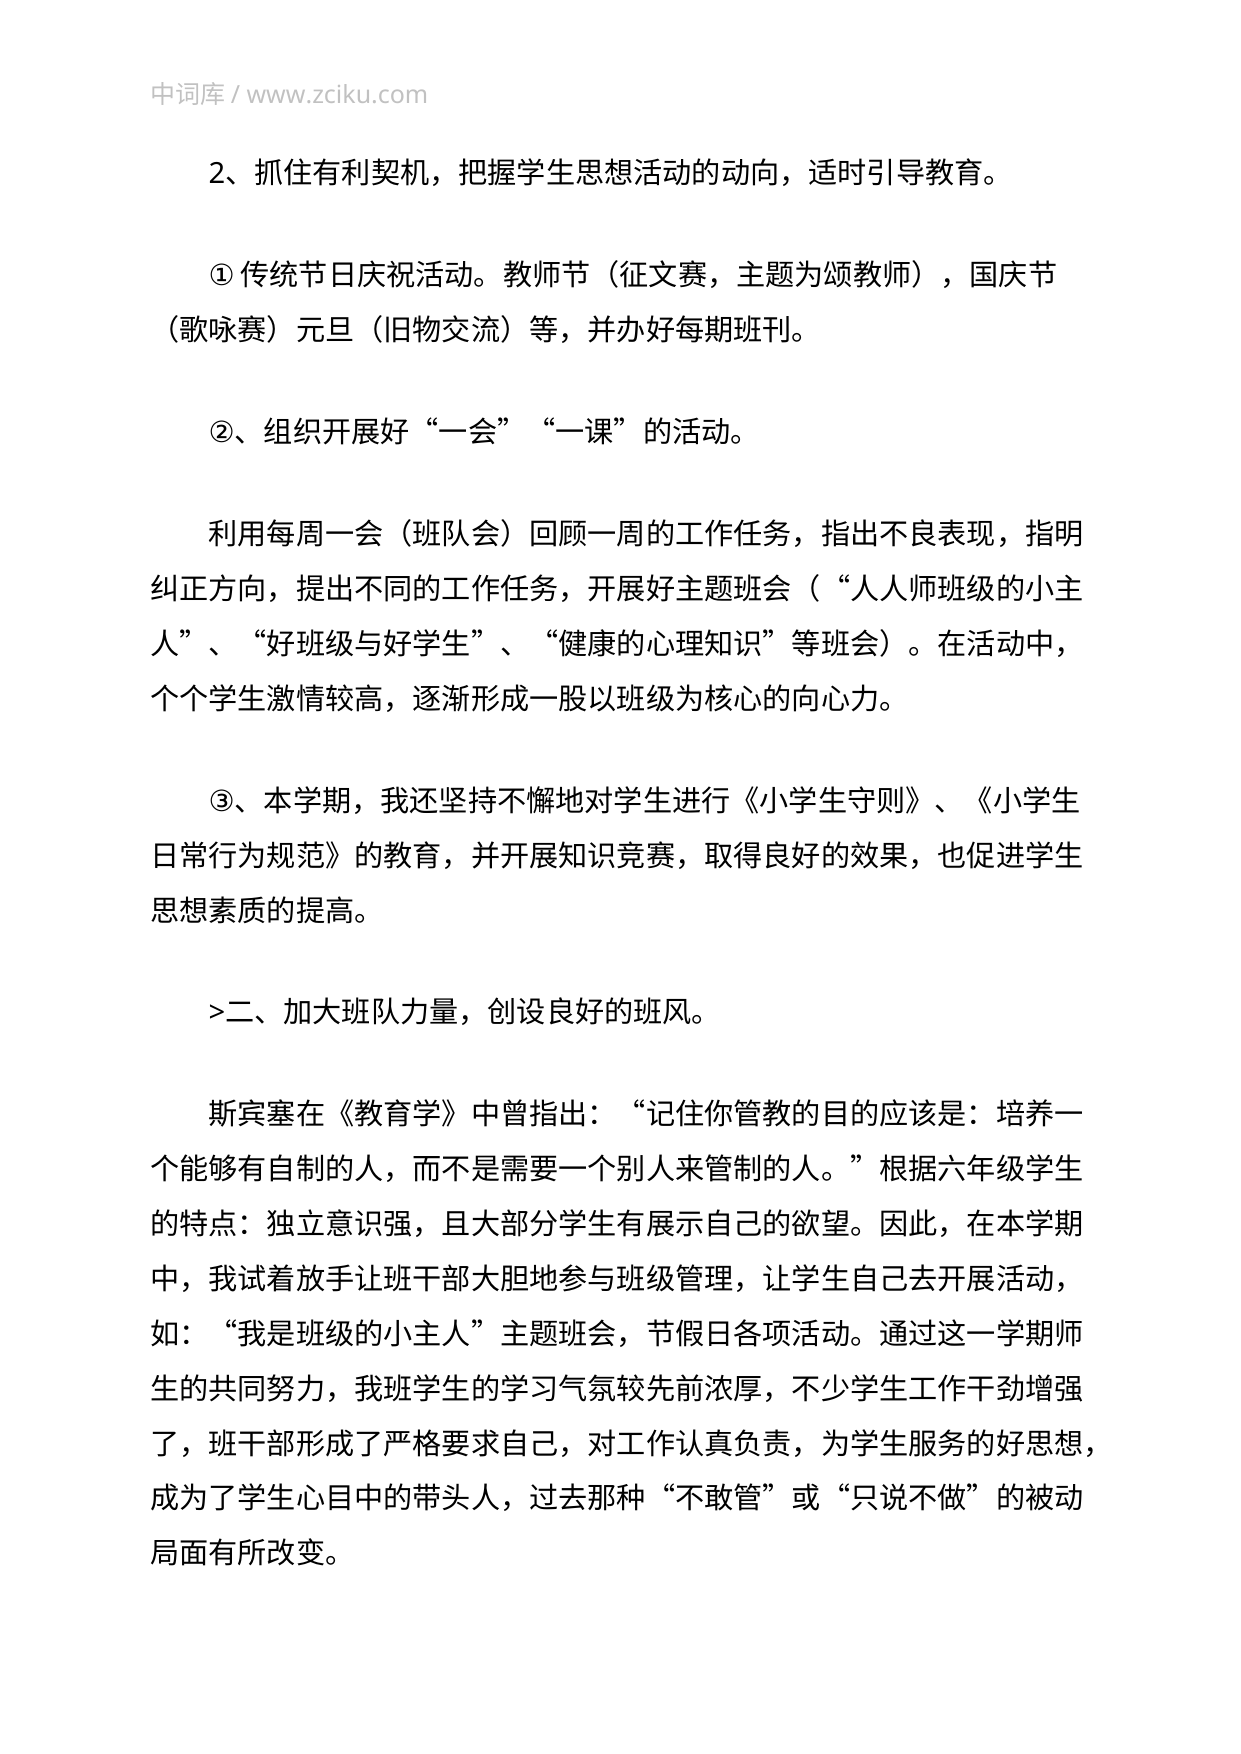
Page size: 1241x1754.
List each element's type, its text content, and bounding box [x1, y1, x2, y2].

text ②、组织开展好“一会”“一课”的活动。 [150, 409, 1090, 451]
text >二、加大班队力量，创设良好的班风。 [150, 989, 1090, 1031]
text 利用每周一会（班队会）回顾一周的工作任务，指出不良表现，指明纠正方向，提出不同的工作任务，开展好主题班会（“人人师班级的小主人”、“好班级与好学生”、“健康的心理知识”等班会）。在活动中，个个学生激情较高，逐渐形成一股以班级为核心的向心力。 [150, 511, 1090, 718]
text 斯宾塞在《教育学》中曾指出：“记住你管教的目的应该是：培养一个能够有自制的人，而不是需要一个别人来管制的人。”根据六年级学生的特点：独立意识强，且大部分学生有展示自己的欲望。因此，在本学期中，我试着放手让班干部大胆地参与班级管理，让学生自己去开展活动，如：“我是班级的小主人”主题班会，节假日各项活动。通过这一学期师生的共同努力，我班学生的学习气氛较先前浓厚，不少学生工作干劲增强了，班干部形成了严格要求自己，对工作认真负责，为学生服务的好思想，成为了学生心目中的带头人，过去那种“不敢管”或“只说不做”的被动局面有所改变。 [150, 1091, 1090, 1572]
text 2、抓住有利契机，把握学生思想活动的动向，适时引导教育。 [150, 150, 1090, 192]
text ③、本学期，我还坚持不懈地对学生进行《小学生守则》、《小学生日常行为规范》的教育，并开展知识竞赛，取得良好的效果，也促进学生思想素质的提高。 [150, 777, 1090, 929]
text ①传统节日庆祝活动。教师节（征文赛，主题为颂教师），国庆节（歌咏赛）元旦（旧物交流）等，并办好每期班刊。 [150, 252, 1090, 349]
